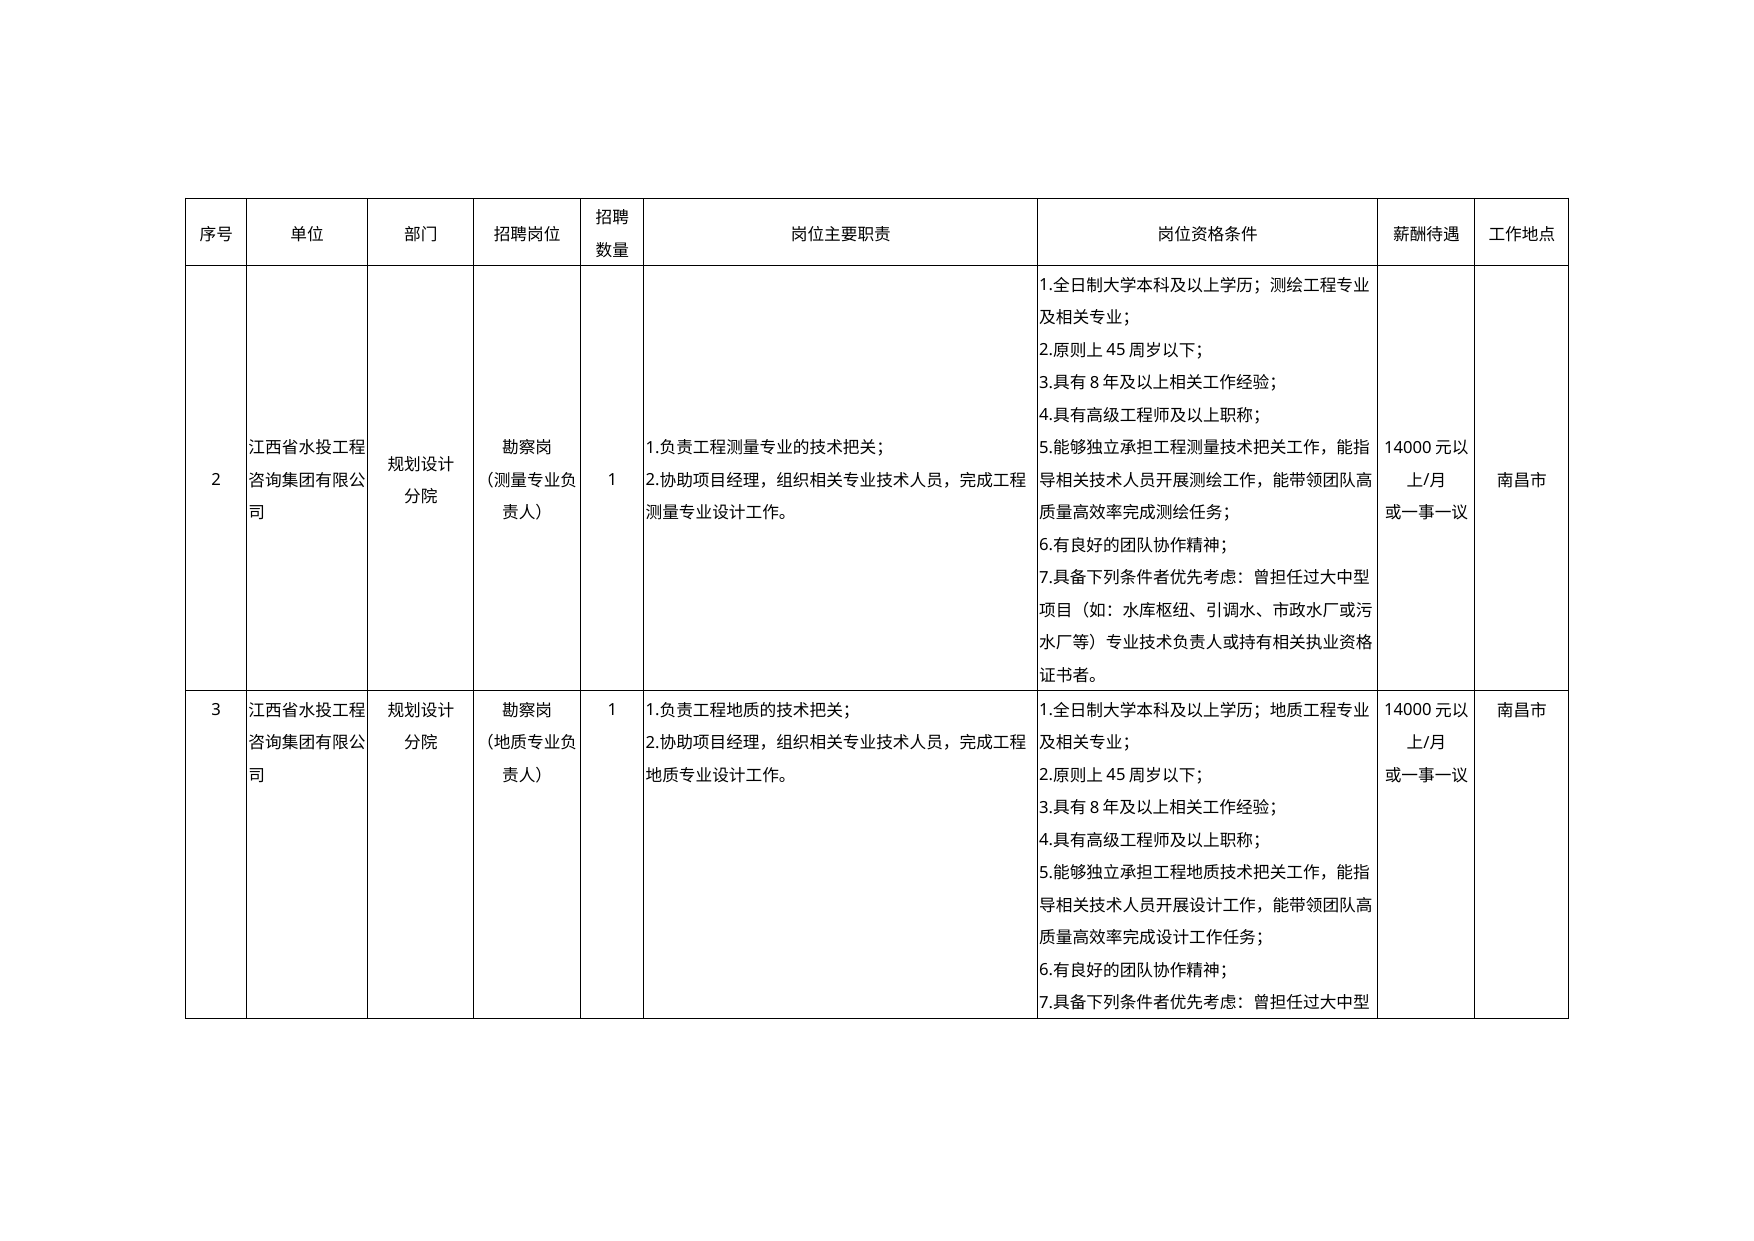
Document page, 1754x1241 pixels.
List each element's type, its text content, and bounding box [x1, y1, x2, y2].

table_cell 规划设计 分院 [368, 266, 473, 690]
table_header 部门 [368, 199, 473, 265]
table_header 岗位主要职责 [644, 199, 1037, 265]
table_header 工作地点 [1475, 199, 1568, 265]
table_cell 3 [186, 691, 246, 1018]
table_cell 14000元以上/月 或一事一议 [1378, 266, 1474, 690]
table_header 序号 [186, 199, 246, 265]
table_cell 勘察岗 （地质专业负责人） [474, 691, 580, 1018]
table_cell 1.负责工程测量专业的技术把关； 2.协助项目经理，组织相关专业技术人员，完成工程测量专业设计工作。 [644, 266, 1037, 690]
table_cell 14000元以上/月 或一事一议 [1378, 691, 1474, 1018]
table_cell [1038, 691, 1377, 1018]
table_cell 2 [186, 266, 246, 690]
table_cell 南昌市 [1475, 691, 1568, 1018]
table_cell 南昌市 [1475, 266, 1568, 690]
table_header 招聘 数量 [581, 199, 643, 265]
table_cell 1 [581, 691, 643, 1018]
table_cell 1 [581, 266, 643, 690]
table_cell 规划设计 分院 [368, 691, 473, 1018]
table_header 招聘岗位 [474, 199, 580, 265]
table_header 岗位资格条件 [1038, 199, 1377, 265]
table_cell 江西省水投工程咨询集团有限公司 [247, 691, 367, 1018]
table_header 薪酬待遇 [1378, 199, 1474, 265]
table_cell 1.全日制大学本科及以上学历；测绘工程专业及相关专业； 2.原则上45周岁以下； 3.具有8年及以上相关工作经验； 4.具有高级工程师及以上职称； 5.能够独立承担工程测量技术把关工作，能指导相关技术人员开展测绘工作，能带领团队高质量高效率完成测绘任务； 6.有良好的团队协作精神； 7.具备下列条件者优先考虑：曾担任过大中型项目（如：水库枢纽、引调水、市政水厂或污水厂等）专业技术负责人或持有相关执业资格证书者。 [1038, 266, 1377, 690]
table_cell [644, 691, 1037, 1018]
table_cell 江西省水投工程咨询集团有限公司 [247, 266, 367, 690]
table_header 单位 [247, 199, 367, 265]
table_cell 勘察岗 （测量专业负责人） [474, 266, 580, 690]
